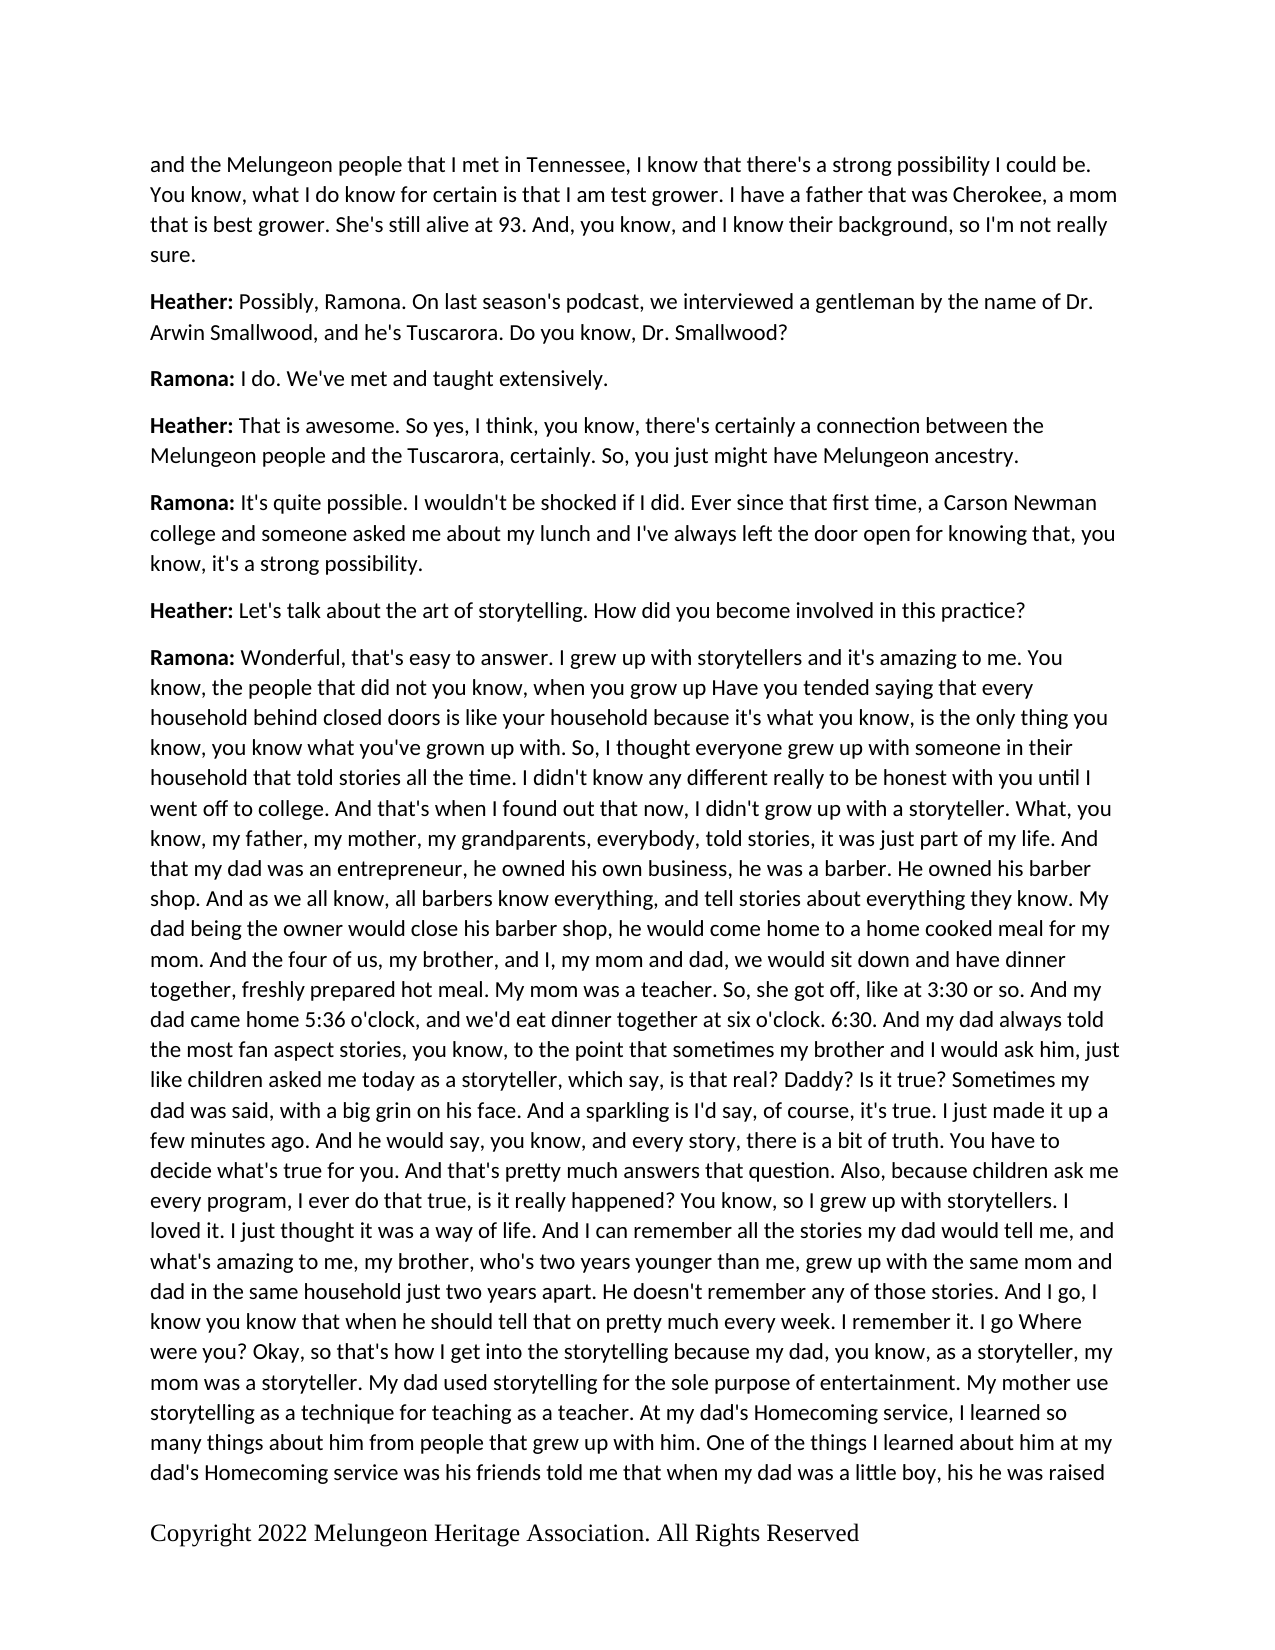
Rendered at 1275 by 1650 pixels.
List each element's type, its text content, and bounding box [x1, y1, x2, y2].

text Heather: Let's talk about the art of storytelling. How did you become involved in this practice? [150, 596, 1125, 624]
text Ramona: It's quite possible. I wouldn't be shocked if I did. Ever since that first time, a Carson Newman college and someone asked me about my lunch and I've always left the door open for knowing that, you know, it's a strong possibility. [150, 488, 1125, 577]
text Ramona: I do. We've met and taught extensively. [150, 364, 1125, 393]
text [150, 643, 1125, 1486]
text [150, 150, 1125, 269]
text Heather: Possibly, Ramona. On last season's podcast, we interviewed a gentleman by the name of Dr. Arwin Smallwood, and he's Tuscarora. Do you know, Dr. Smallwood? [150, 287, 1125, 346]
text Heather: That is awesome. So yes, I think, you know, there's certainly a connection between the Melungeon people and the Tuscarora, certainly. So, you just might have Melungeon ancestry. [150, 411, 1125, 470]
